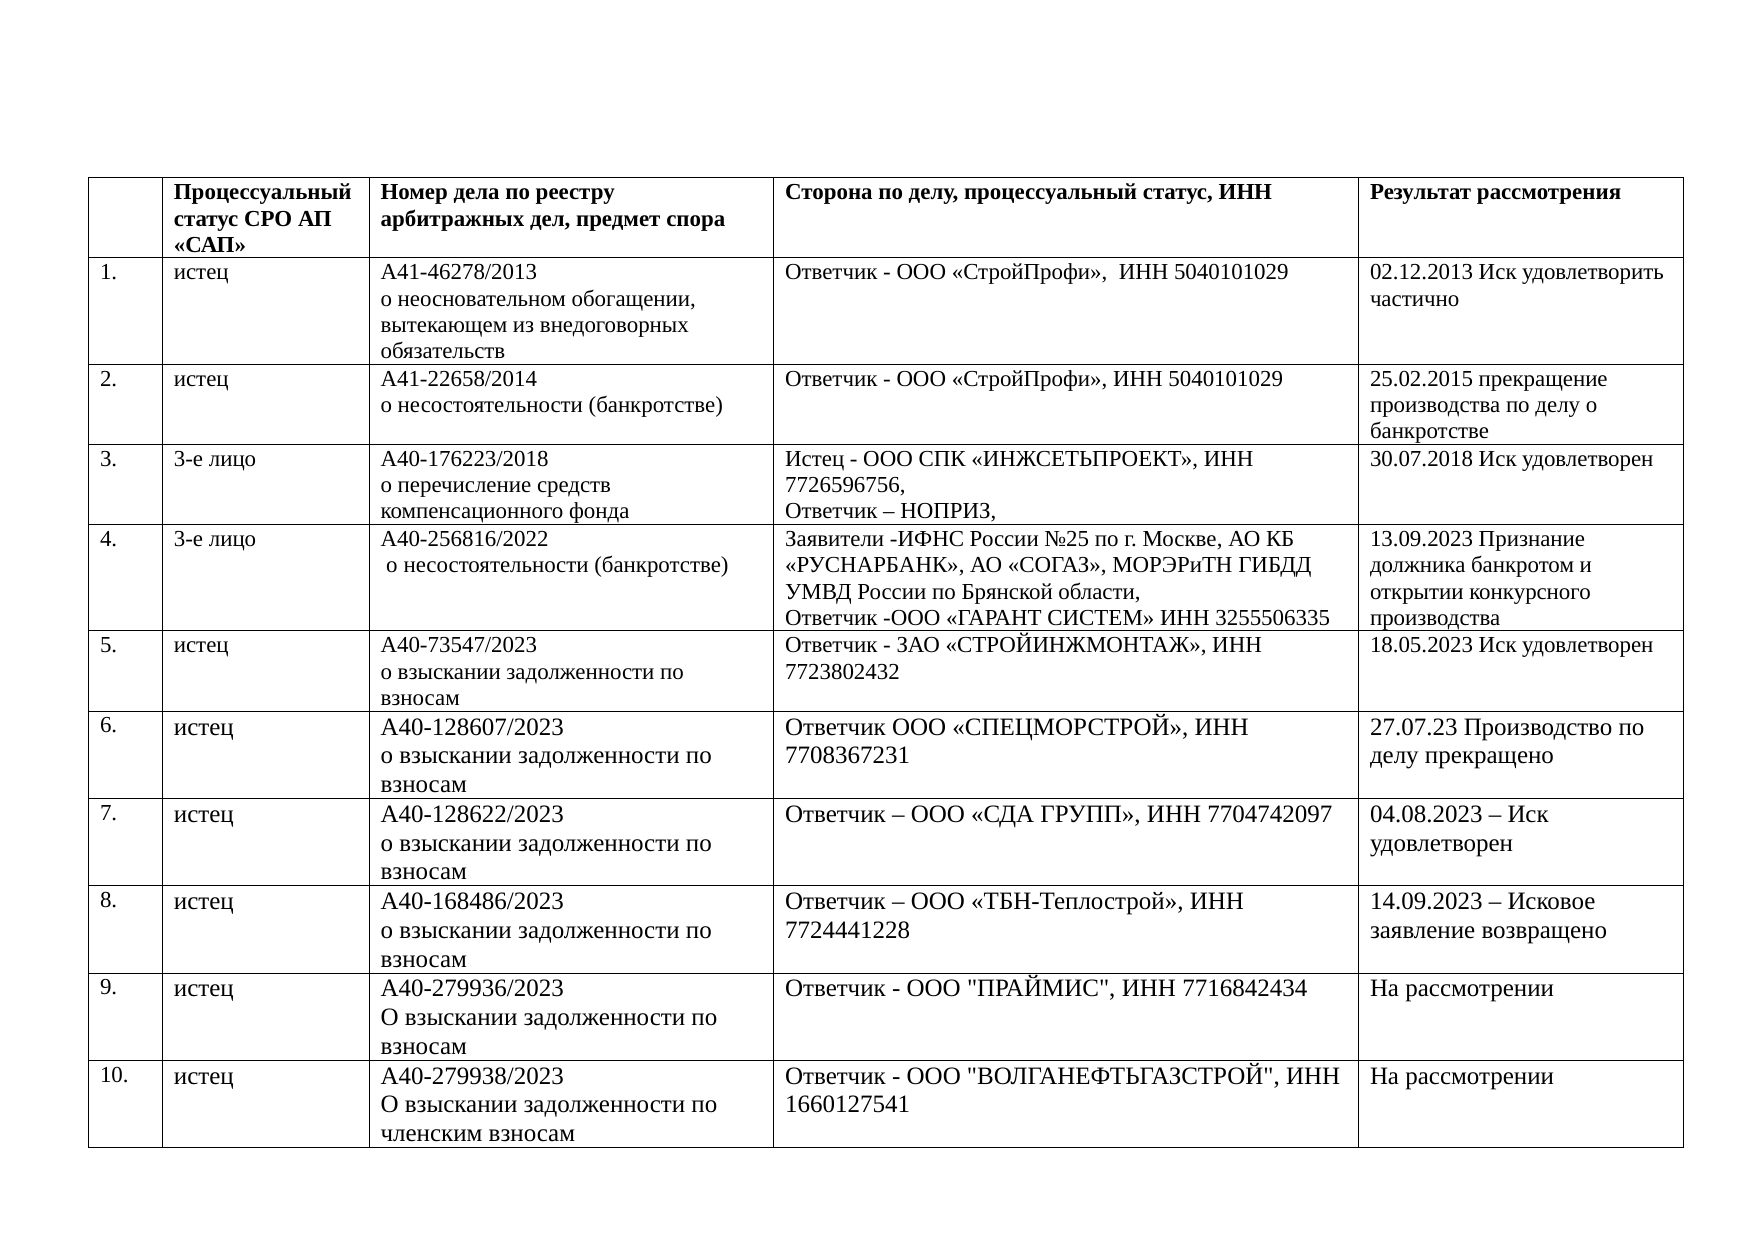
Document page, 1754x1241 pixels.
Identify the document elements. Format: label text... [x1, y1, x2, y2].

table_cell Ответчик - ЗАО «СТРОЙИНЖМОНТАЖ», ИНН 7723802432 [774, 631, 1358, 711]
table_cell Ответчик - ООО «СтройПрофи», ИНН 5040101029 [774, 258, 1358, 364]
table_cell 8. [89, 886, 162, 972]
table_cell Ответчик – ООО «ТБН-Теплострой», ИНН 7724441228 [774, 886, 1358, 972]
table_cell Заявители -ИФНС России №25 по г. Москве, АО КБ «РУСНАРБАНК», АО «СОГАЗ», МОРЭРиТН ГИБДД УМВД России по Брянской области, Ответчик -ООО «ГАРАНТ СИСТЕМ» ИНН 3255506335 [891, 525, 1358, 630]
table_cell 2. [89, 365, 162, 444]
table_header Процессуальный статус СРО АП «САП» [163, 178, 369, 257]
table_cell истец [163, 365, 369, 444]
table_cell А40-279936/2023 О взыскании задолженности по взносам [370, 974, 773, 1060]
table_cell 7. [89, 799, 162, 885]
table_cell А41-46278/2013 о неосновательном обогащении, вытекающем из внедоговорных обязательств [370, 258, 773, 364]
table_cell 13.09.2023 Признание должника банкротом и открытии конкурсного производства [1359, 525, 1683, 630]
table_cell 5. [89, 631, 162, 711]
table_cell 27.07.23 Производство по делу прекращено [1359, 712, 1683, 798]
table_cell А40-168486/2023 о взыскании задолженности по взносам [370, 886, 773, 972]
table_cell 18.05.2023 Иск удовлетворен [1359, 631, 1683, 711]
table_cell А40-176223/2018 о перечисление средств компенсационного фонда [370, 445, 773, 524]
table_cell Ответчик – ООО «СДА ГРУПП», ИНН 7704742097 [774, 799, 1358, 885]
table_cell 04.08.2023 – Иск удовлетворен [1359, 799, 1683, 885]
table_cell А40-128607/2023 о взыскании задолженности по взносам [370, 712, 773, 798]
table_cell На рассмотрении [1359, 1061, 1683, 1147]
table_cell истец [163, 712, 369, 798]
table_cell Заявители -ИФНС России №25 по г. Москве, АО КБ «РУСНАРБАНК», АО «СОГАЗ», МОРЭРиТН ГИБДД УМВД России по Брянской области, Ответчик -ООО «ГАРАНТ СИСТЕМ» ИНН 3255506335 [774, 525, 898, 630]
table_cell 3-е лицо [163, 445, 369, 524]
table_cell 3. [89, 445, 162, 524]
table_cell Истец - ООО СПК «ИНЖСЕТЬПРОЕКТ», ИНН 7726596756, Ответчик – НОПРИЗ, [774, 445, 1358, 524]
table_cell 14.09.2023 – Исковое заявление возвращено [1359, 886, 1683, 972]
table_header [89, 178, 162, 257]
table_cell истец [163, 1061, 369, 1147]
table_cell 4. [89, 525, 162, 630]
table_cell истец [163, 974, 369, 1060]
table_cell Ответчик - ООО "ПРАЙМИС", ИНН 7716842434 [774, 974, 1358, 1060]
table_cell А40-256816/2022 о несостоятельности (банкротстве) [370, 525, 773, 630]
table_cell 10. [89, 1061, 162, 1147]
table_cell 02.12.2013 Иск удовлетворить частично [1359, 258, 1683, 364]
table_cell А40-73547/2023 о взыскании задолженности по взносам [370, 631, 773, 711]
table_cell истец [163, 799, 369, 885]
table_cell 9. [89, 974, 162, 1060]
table_cell Ответчик - ООО «СтройПрофи», ИНН 5040101029 [774, 365, 1358, 444]
table_header Номер дела по реестру арбитражных дел, предмет спора [370, 178, 773, 257]
table_cell 25.02.2015 прекращение производства по делу о банкротстве [1359, 365, 1683, 444]
table_cell 30.07.2018 Иск удовлетворен [1359, 445, 1683, 524]
table_cell истец [163, 886, 369, 972]
table_header Результат рассмотрения [1359, 178, 1683, 257]
table_cell А40-279938/2023 О взыскании задолженности по членским взносам [370, 1061, 773, 1147]
table_cell 1. [89, 258, 162, 364]
table_cell 6. [89, 712, 162, 798]
table_cell истец [163, 631, 369, 711]
table_cell истец [163, 258, 369, 364]
table_cell На рассмотрении [1359, 974, 1683, 1060]
table_cell 3-е лицо [163, 525, 369, 630]
table_cell Ответчик ООО «СПЕЦМОРСТРОЙ», ИНН 7708367231 [774, 712, 1358, 798]
table_header Сторона по делу, процессуальный статус, ИНН [774, 178, 1358, 257]
table_cell А40-128622/2023 о взыскании задолженности по взносам [370, 799, 773, 885]
table_cell Ответчик - ООО "ВОЛГАНЕФТЬГАЗСТРОЙ", ИНН 1660127541 [774, 1061, 1358, 1147]
table_cell А41-22658/2014 о несостоятельности (банкротстве) [370, 365, 773, 444]
